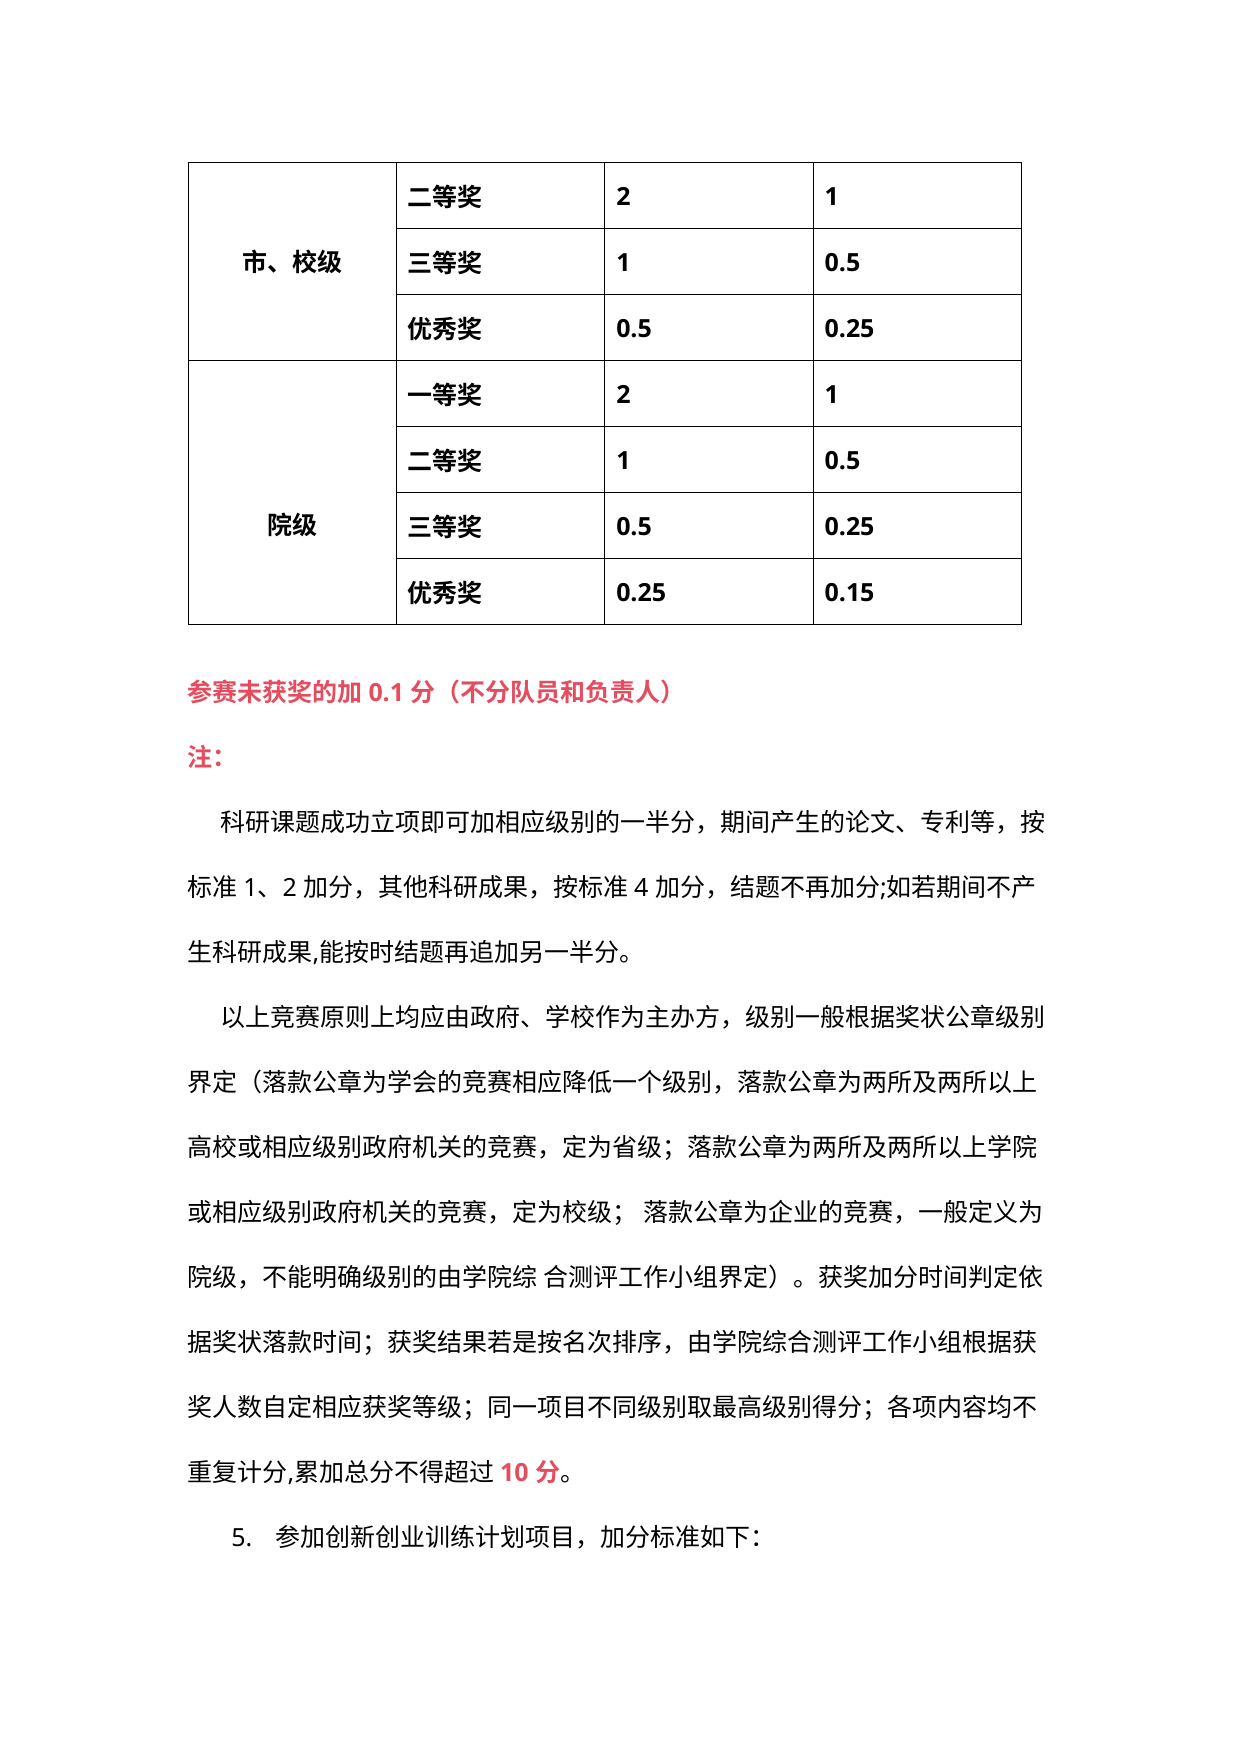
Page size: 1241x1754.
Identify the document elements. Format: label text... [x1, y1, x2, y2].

table_cell 0.5 [605, 493, 813, 558]
table_cell 二等奖 [397, 163, 604, 228]
text 以上竞赛原则上均应由政府、学校作为主办方，级别一般根据奖状公章级别界定（落款公章为学会的竞赛相应降低一个级别，落款公章为两所及两所以上高校或相应级别政府机关的竞赛，定为省级；落款公章为两所及两所以上学院或相应级别政府机关的竞赛，定为校级； 落款公章为企业的竞赛，一般定义为院级，不能明确级别的由学院综 合测评工作小组界定）。获奖加分时间判定依据奖状落款时间；获奖结果若是按名次排序，由学院综合测评工作小组根据获奖人数自定相应获奖等级；同一项目不同级别取最高级别得分；各项内容均不重复计分,累加总分不得超过 10 分。 [187, 983, 1053, 1503]
table_cell 市、校级 [189, 163, 396, 360]
table_cell 三等奖 [397, 493, 604, 558]
table_cell 0.25 [814, 493, 1021, 558]
table_cell 院级 [189, 361, 396, 624]
table_cell 优秀奖 [397, 559, 604, 624]
table_cell 1 [814, 163, 1021, 228]
table_cell 2 [605, 163, 813, 228]
table_cell 0.5 [814, 427, 1021, 492]
table_cell 三等奖 [397, 229, 604, 294]
table_cell 1 [814, 361, 1021, 426]
table_cell 1 [605, 427, 813, 492]
table_cell 二等奖 [397, 427, 604, 492]
table_cell 0.5 [814, 229, 1021, 294]
table_cell 0.25 [814, 295, 1021, 360]
list 参加创新创业训练计划项目，加分标准如下： [187, 1503, 1053, 1568]
text 科研课题成功立项即可加相应级别的一半分，期间产生的论文、专利等，按标准 1、2 加分，其他科研成果，按标准 4 加分，结题不再加分;如若期间不产生科研成果,能按时结题再追加另一半分。 [187, 788, 1053, 983]
text 注： [187, 723, 1053, 788]
table_cell 0.25 [605, 559, 813, 624]
table_cell 优秀奖 [397, 295, 604, 360]
table_cell 0.5 [605, 295, 813, 360]
table_cell 2 [605, 361, 813, 426]
text 参赛未获奖的加 0.1 分（不分队员和负责人） [187, 658, 1053, 723]
table_cell 0.15 [814, 559, 1021, 624]
table_cell 1 [605, 229, 813, 294]
table_cell 一等奖 [397, 361, 604, 426]
